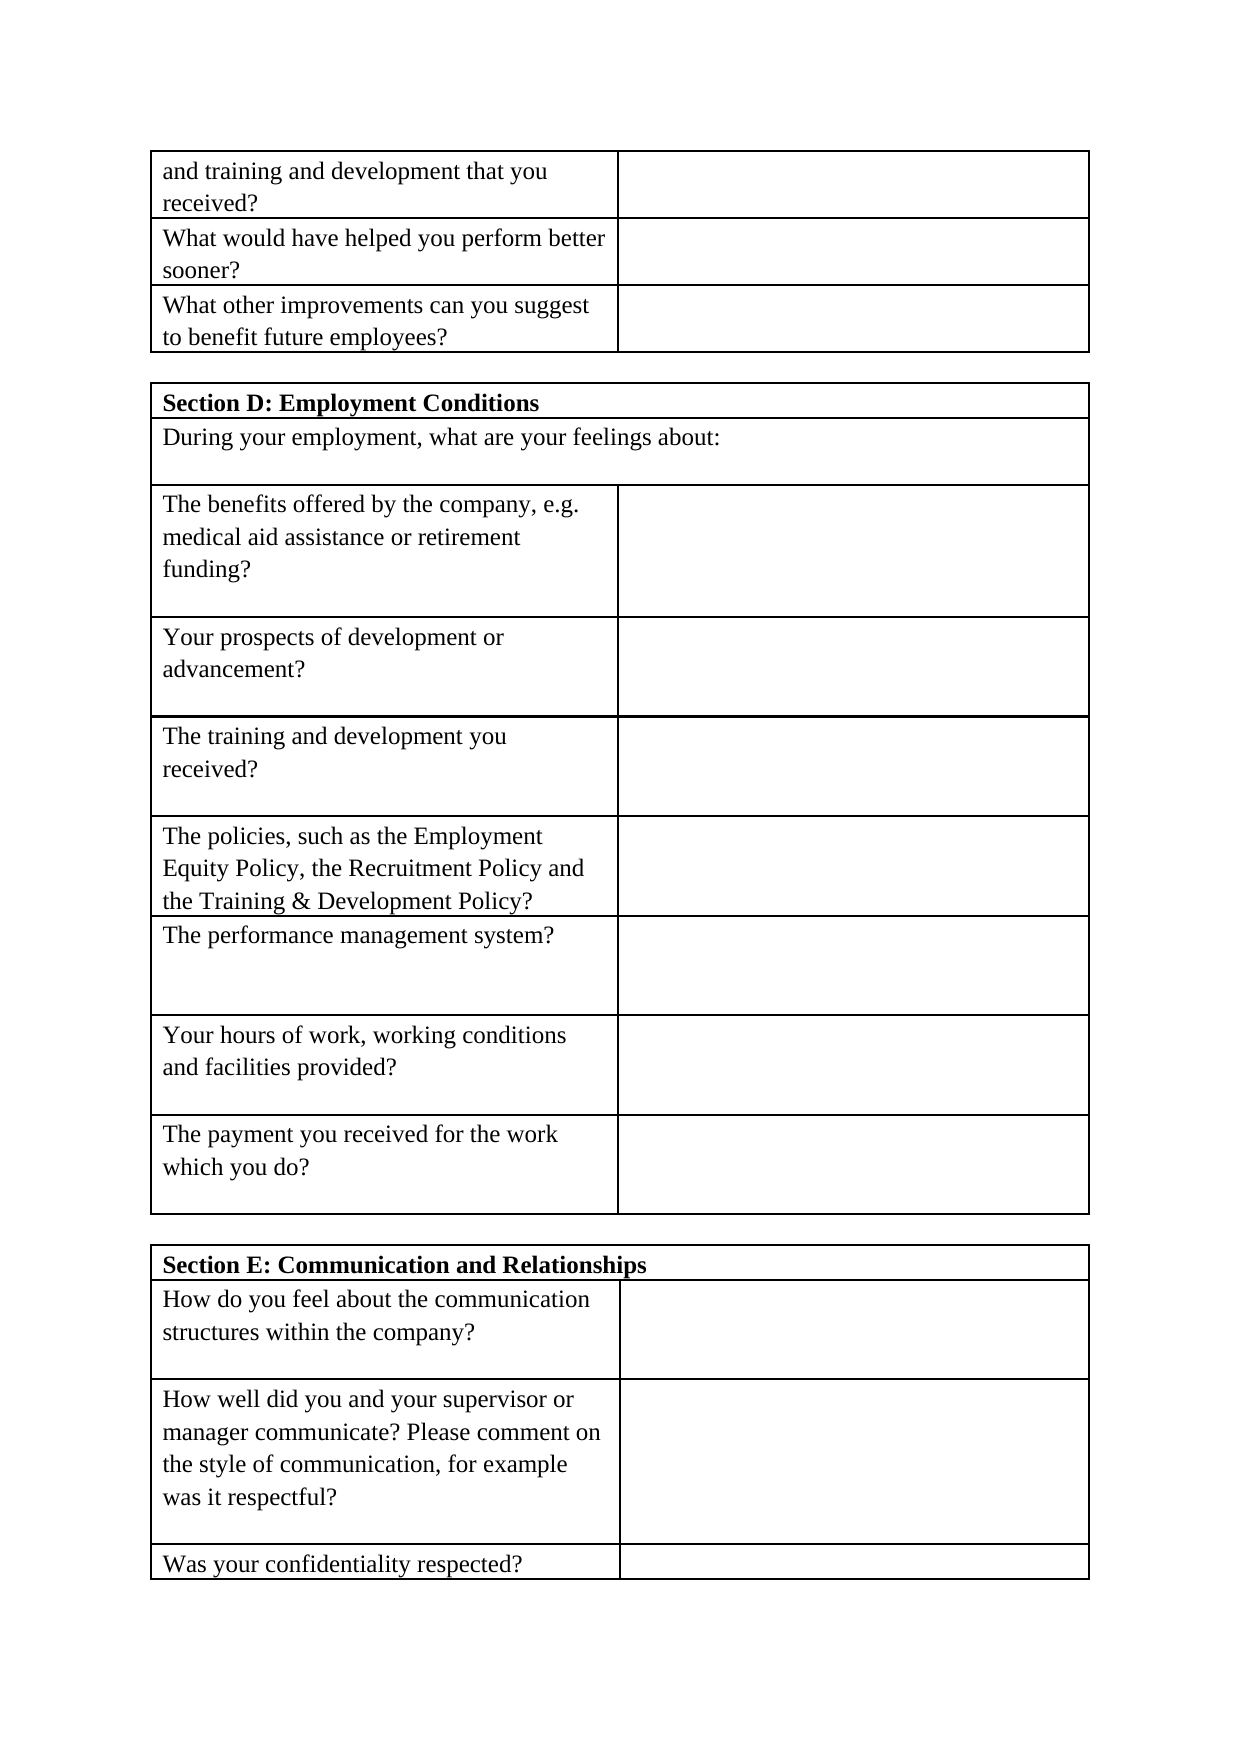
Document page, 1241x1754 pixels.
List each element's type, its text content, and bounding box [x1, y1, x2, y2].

table_cell [619, 1016, 1088, 1114]
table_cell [152, 1545, 619, 1577]
table_header Section E: Communication and Relationships [152, 1246, 1088, 1279]
table_cell [619, 152, 1088, 217]
table_cell The benefits offered by the company, e.g. medical aid assistance or retirement funding? [152, 486, 617, 616]
table_cell During your employment, what are your feelings about: [152, 419, 1088, 484]
table_cell [621, 1281, 1088, 1378]
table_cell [152, 152, 617, 217]
table_cell The payment you received for the work which you do? [152, 1116, 617, 1213]
table_cell The performance management system? [152, 917, 617, 1014]
table_cell [621, 1545, 1088, 1577]
table_cell Your hours of work, working conditions and facilities provided? [152, 1016, 617, 1114]
table_cell The training and development you received? [152, 718, 617, 815]
table_cell [619, 718, 1088, 815]
table_cell [619, 917, 1088, 1014]
table_cell [619, 618, 1088, 715]
table_cell [621, 1380, 1088, 1543]
table_cell How well did you and your supervisor or manager communicate? Please comment on the style of communication, for example was it respectful? [152, 1380, 619, 1543]
table_cell [619, 286, 1088, 351]
table_cell [619, 817, 1088, 914]
table_header Section D: Employment Conditions [152, 384, 1088, 417]
table_cell Your prospects of development or advancement? [152, 618, 617, 715]
table_cell What would have helped you perform better sooner? [152, 219, 617, 284]
table_cell [619, 1116, 1088, 1213]
table_cell What other improvements can you suggest to benefit future employees? [152, 286, 617, 351]
table_cell [619, 486, 1088, 616]
table_cell The policies, such as the Employment Equity Policy, the Recruitment Policy and the Training & Development Policy? [152, 817, 617, 914]
table_cell How do you feel about the communication structures within the company? [152, 1281, 619, 1378]
table_cell [619, 219, 1088, 284]
